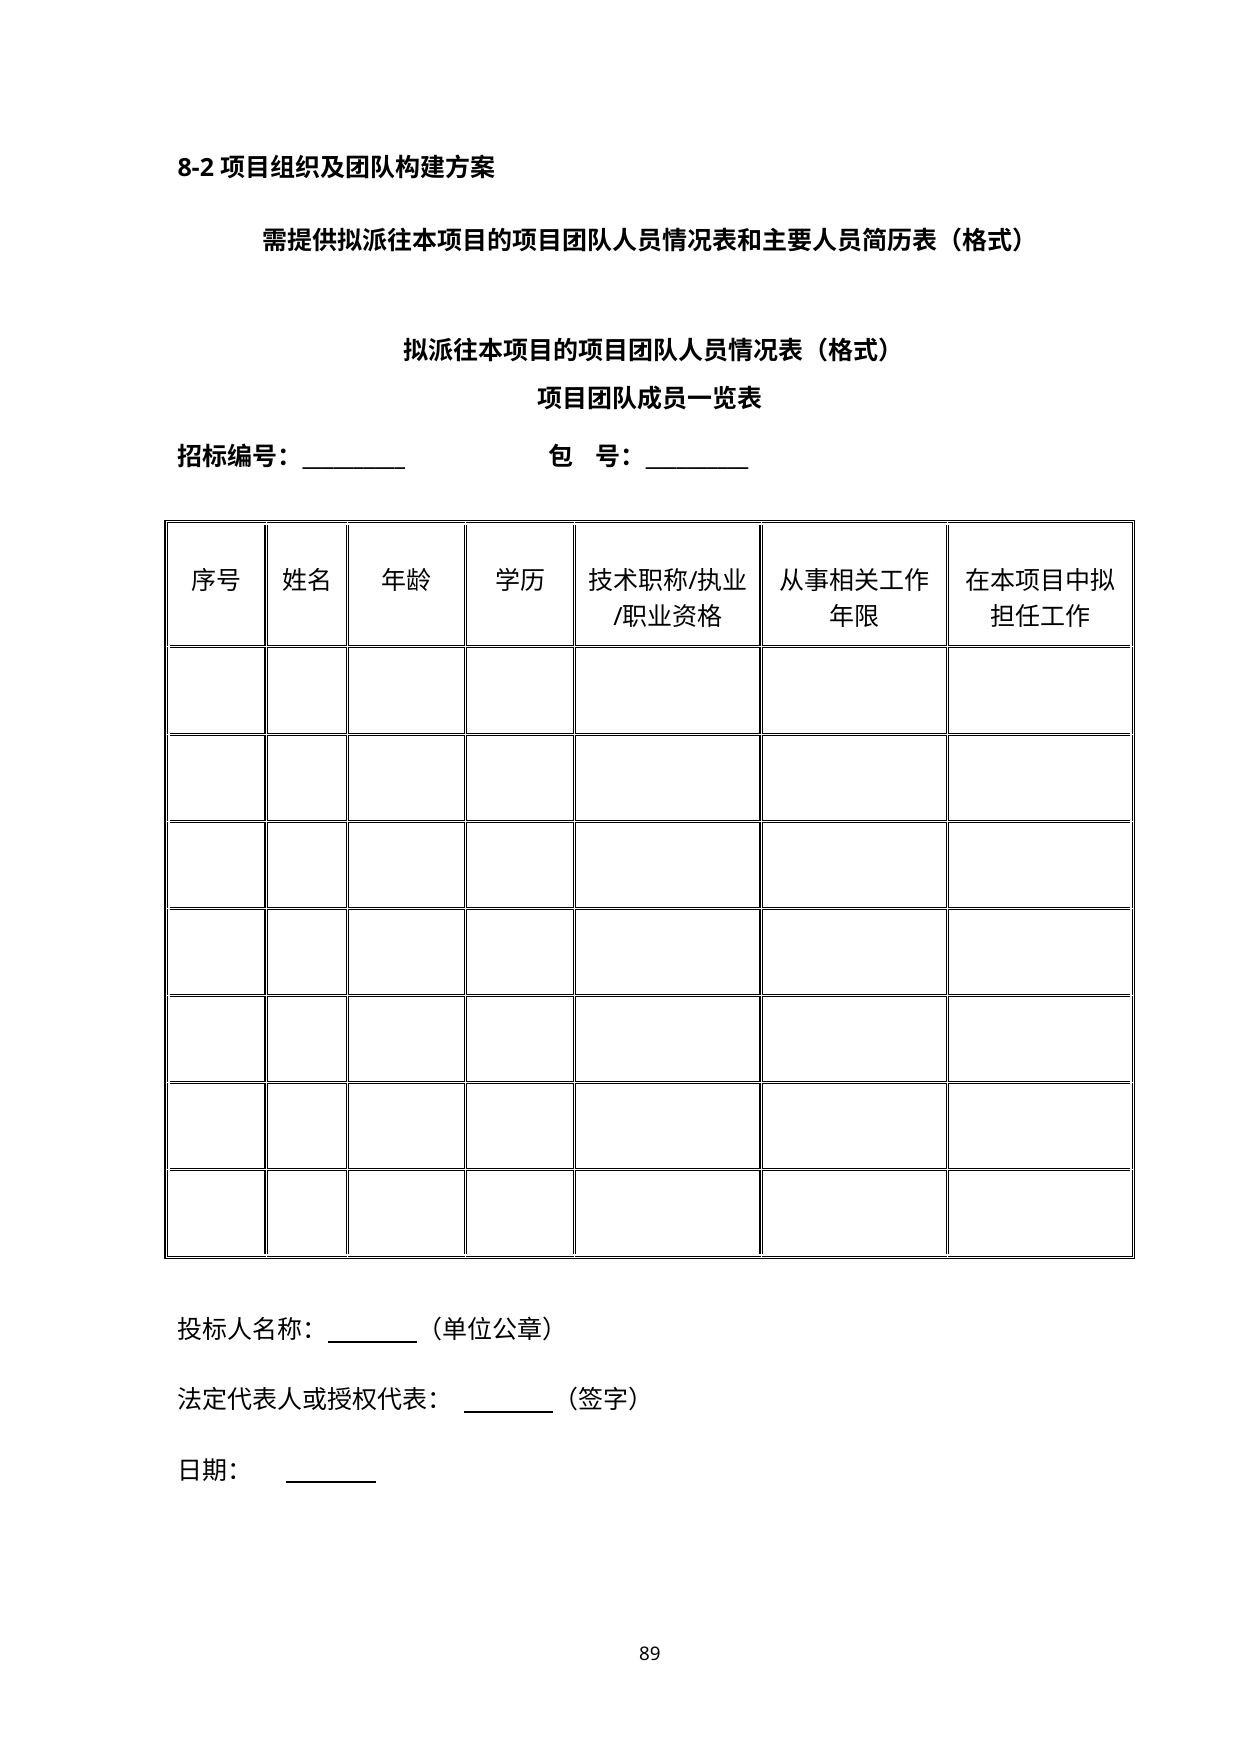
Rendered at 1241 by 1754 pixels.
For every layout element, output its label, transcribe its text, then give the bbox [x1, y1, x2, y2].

text 日期： [177, 1450, 1122, 1487]
table_cell [761, 1171, 947, 1256]
table_cell [763, 648, 946, 732]
table_header 在本项目中拟担任工作 [947, 523, 1132, 645]
table_cell [467, 1084, 573, 1168]
table_cell [268, 1084, 346, 1168]
table_cell [266, 1168, 348, 1256]
table_cell [576, 997, 759, 1081]
table_cell [268, 997, 346, 1081]
table_cell [168, 820, 265, 907]
table_cell [349, 648, 464, 732]
table_cell [348, 1171, 465, 1256]
table_cell [947, 1081, 1133, 1168]
table_cell [947, 645, 1133, 732]
table_cell [763, 910, 946, 994]
text 法定代表人或授权代表： （签字） [177, 1380, 1122, 1416]
table_header 年龄 [348, 523, 465, 645]
table_cell [763, 736, 946, 819]
table_cell [166, 994, 266, 1081]
table_cell [166, 1168, 266, 1256]
table_cell [268, 823, 346, 907]
table_cell [763, 1084, 946, 1168]
table_cell [268, 648, 346, 732]
table_cell [763, 997, 946, 1081]
table_header 序号 [168, 523, 266, 645]
table_cell [349, 736, 464, 819]
table_cell [349, 823, 464, 907]
table_cell [268, 736, 346, 819]
table_cell [166, 645, 266, 732]
table_cell [467, 736, 573, 819]
subtitle 拟派往本项目的项目团队人员情况表（格式） [177, 330, 1122, 366]
text 招标编号：__________ 包 号：__________ [177, 437, 1122, 473]
table_header 学历 [465, 523, 574, 645]
table_cell [168, 907, 265, 994]
table_header 姓名 [266, 521, 348, 645]
table_cell [467, 823, 573, 907]
table_cell [574, 1171, 761, 1256]
text 8-2 项目组织及团队构建方案 [177, 148, 1122, 184]
table_cell [949, 907, 1132, 994]
table_cell [467, 910, 573, 994]
table_cell [465, 1171, 574, 1256]
table_cell [576, 1084, 759, 1168]
table_cell [166, 1081, 266, 1168]
table_header 从事相关工作年限 [761, 523, 947, 645]
table_cell [947, 994, 1133, 1081]
table_cell [576, 648, 759, 732]
table_cell [349, 997, 464, 1081]
text 投标人名称： （单位公章） [177, 1310, 1122, 1346]
table_cell [576, 736, 759, 819]
text 项目团队成员一览表 [177, 379, 1122, 415]
table_cell [349, 1084, 464, 1168]
table_cell [467, 997, 573, 1081]
table_header 技术职称/执业/职业资格 [574, 523, 761, 645]
table_cell [947, 1168, 1133, 1256]
text 需提供拟派往本项目的项目团队人员情况表和主要人员简历表（格式） [177, 220, 1122, 256]
table_cell [949, 733, 1132, 819]
table_cell [763, 823, 946, 907]
table_cell [949, 820, 1132, 907]
table_cell [349, 910, 464, 994]
table_cell [268, 910, 346, 994]
table_cell [576, 910, 759, 994]
table_cell [168, 733, 265, 819]
table_cell [467, 648, 573, 732]
table_cell [576, 823, 759, 907]
